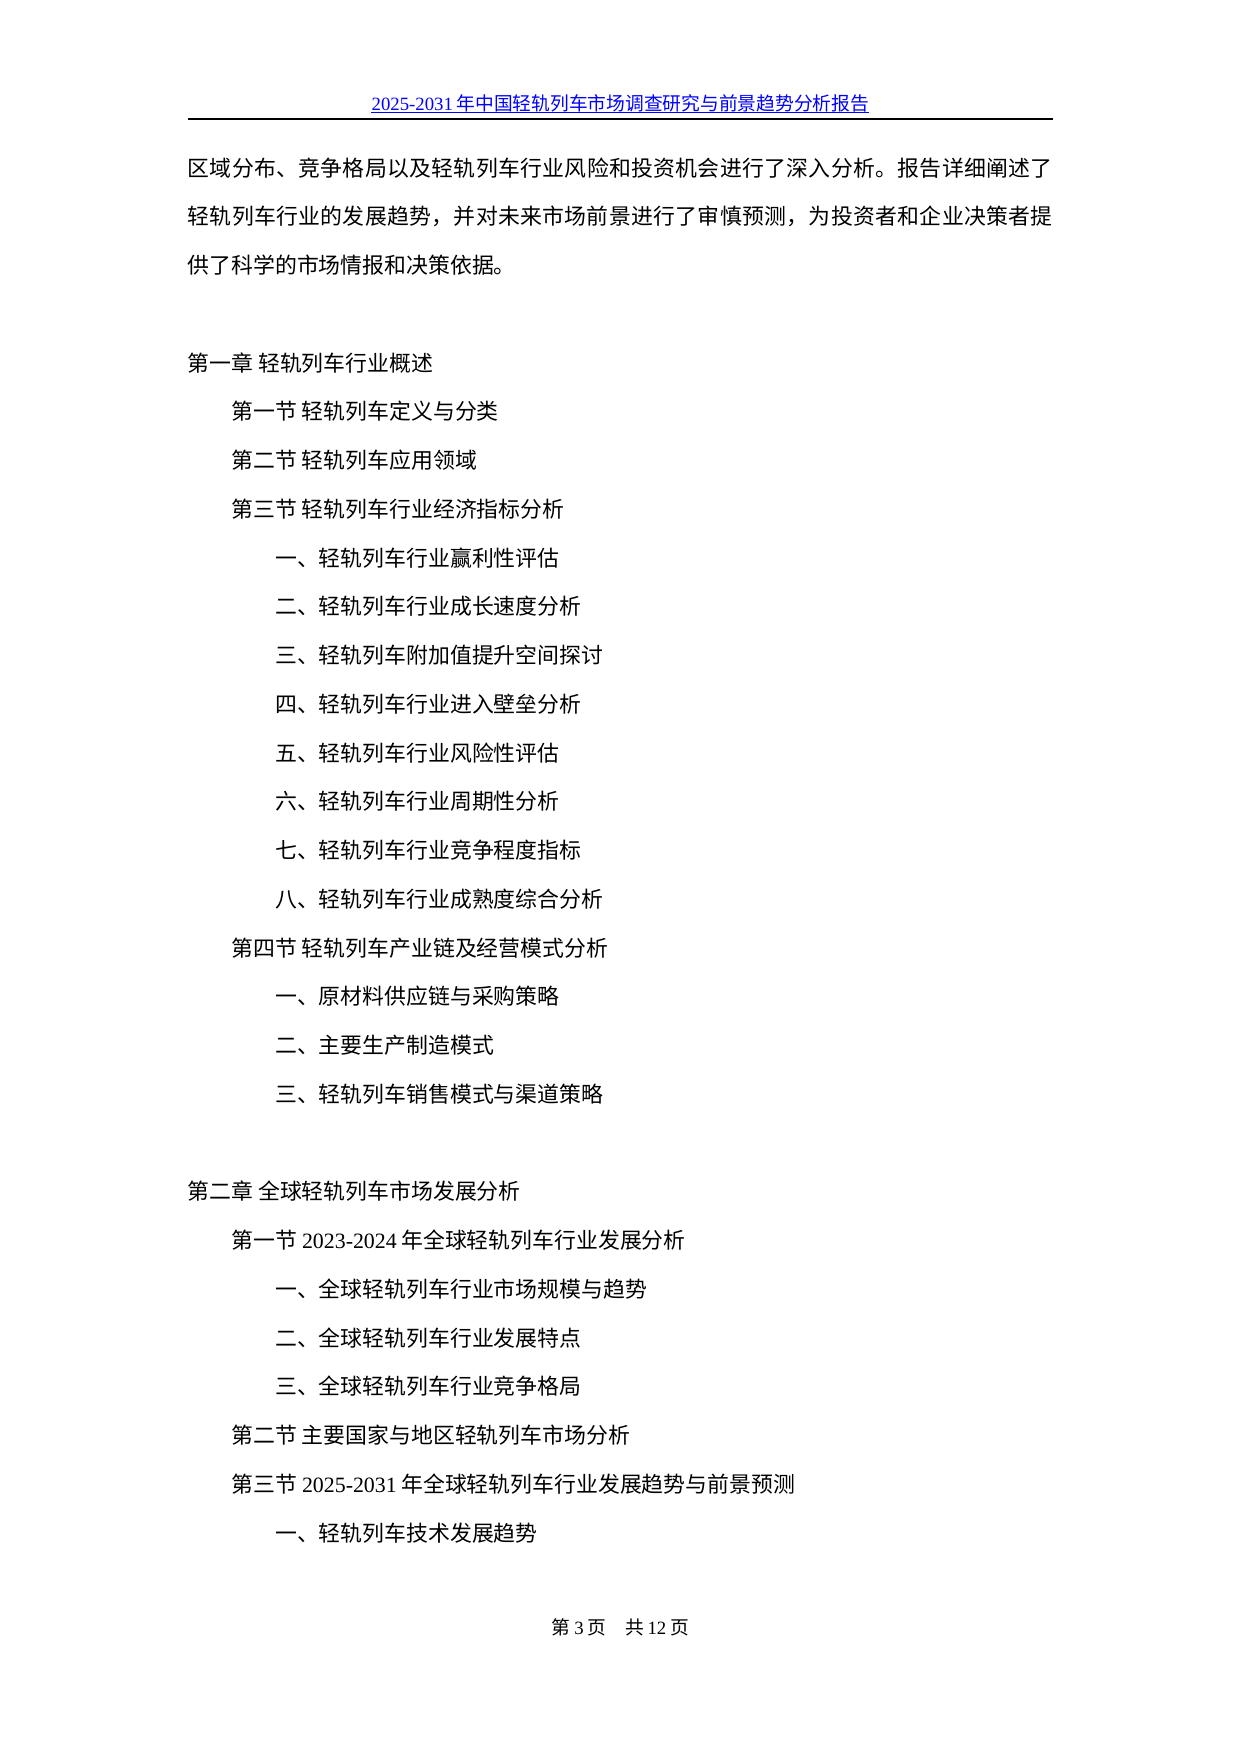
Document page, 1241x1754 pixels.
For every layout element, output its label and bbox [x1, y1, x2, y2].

text [187, 150, 1053, 1548]
